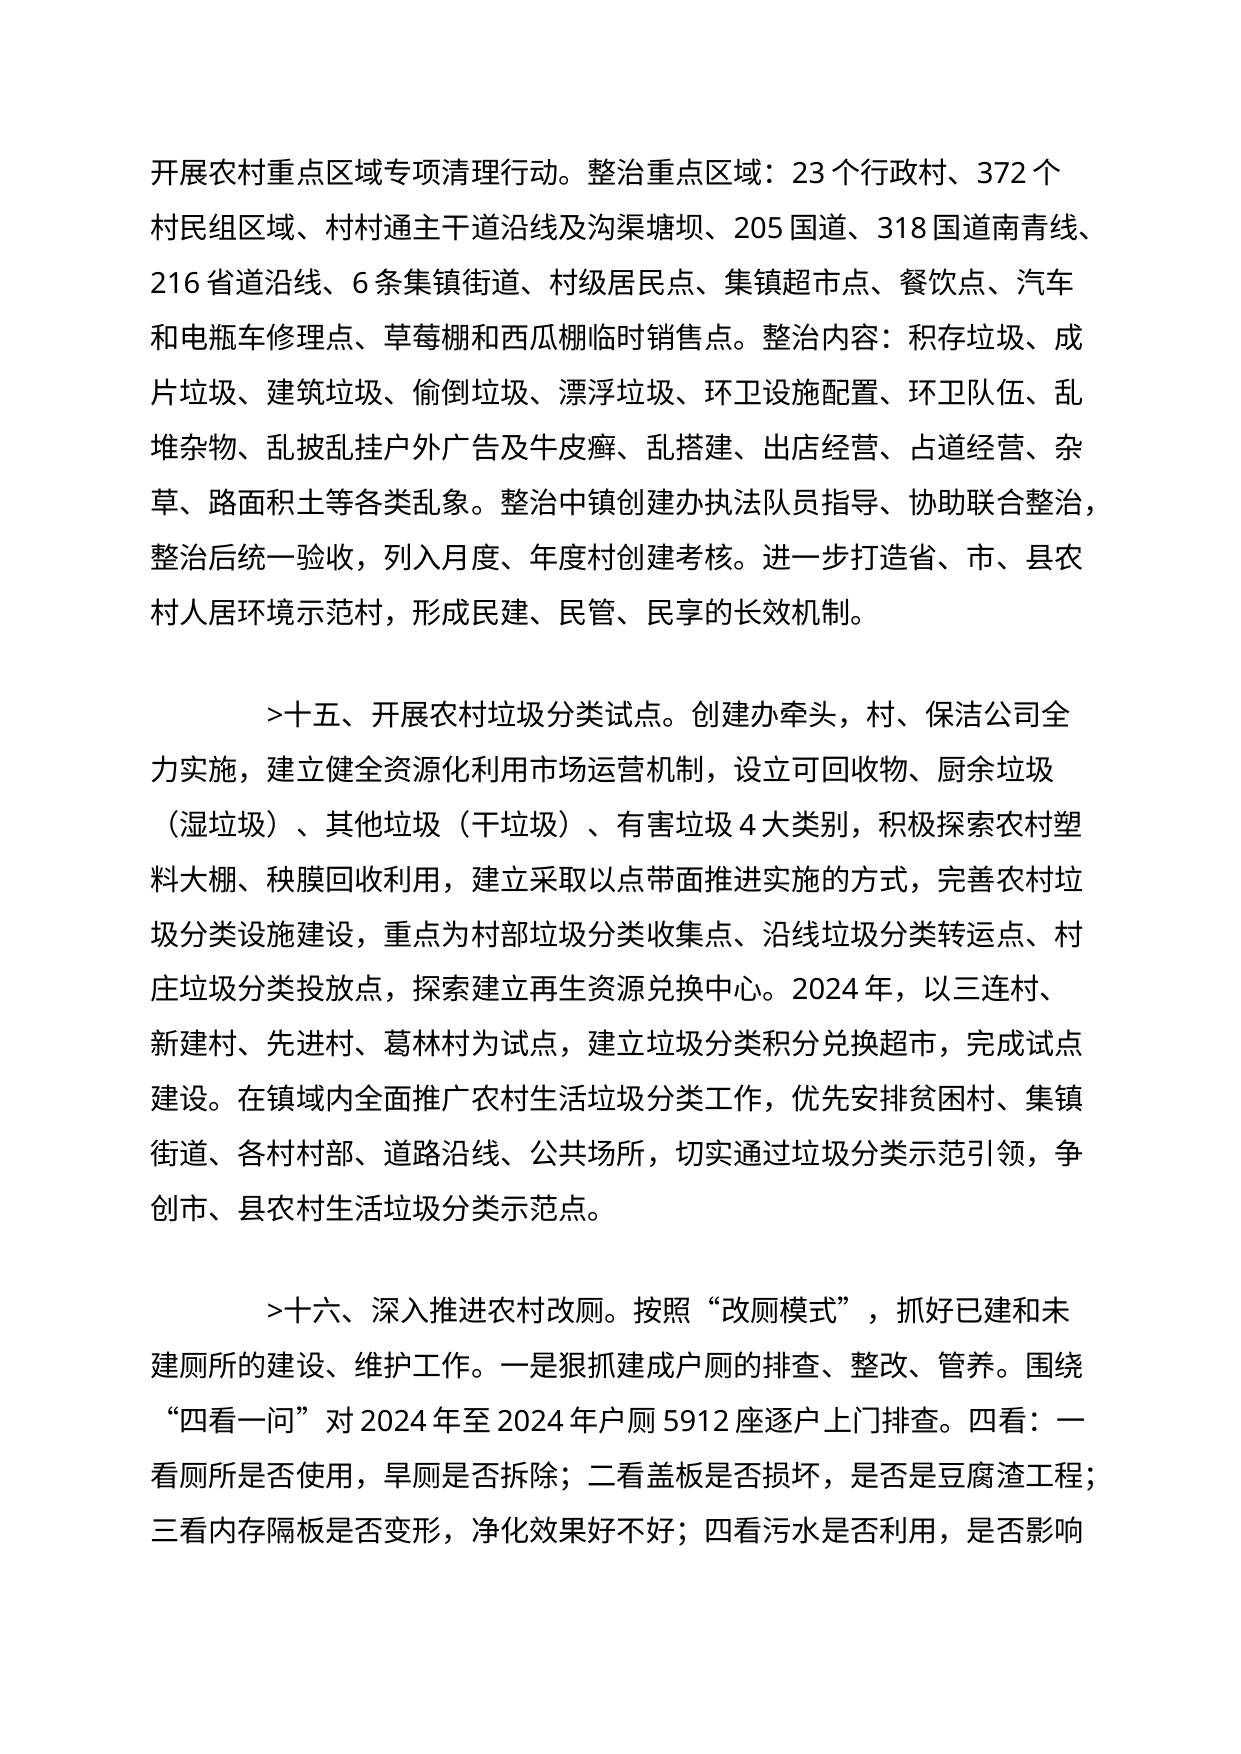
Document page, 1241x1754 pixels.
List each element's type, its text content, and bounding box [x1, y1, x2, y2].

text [150, 1287, 1090, 1549]
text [150, 150, 1090, 632]
text >十五、开展农村垃圾分类试点。创建办牵头，村、保洁公司全力实施，建立健全资源化利用市场运营机制，设立可回收物、厨余垃圾（湿垃圾）、其他垃圾（干垃圾）、有害垃圾4大类别，积极探索农村塑料大棚、秧膜回收利用，建立采取以点带面推进实施的方式，完善农村垃圾分类设施建设，重点为村部垃圾分类收集点、沿线垃圾分类转运点、村庄垃圾分类投放点，探索建立再生资源兑换中心。2024年，以三连村、新建村、先进村、葛林村为试点，建立垃圾分类积分兑换超市，完成试点建设。在镇域内全面推广农村生活垃圾分类工作，优先安排贫困村、集镇街道、各村村部、道路沿线、公共场所，切实通过垃圾分类示范引领，争创市、县农村生活垃圾分类示范点。 [150, 691, 1090, 1228]
